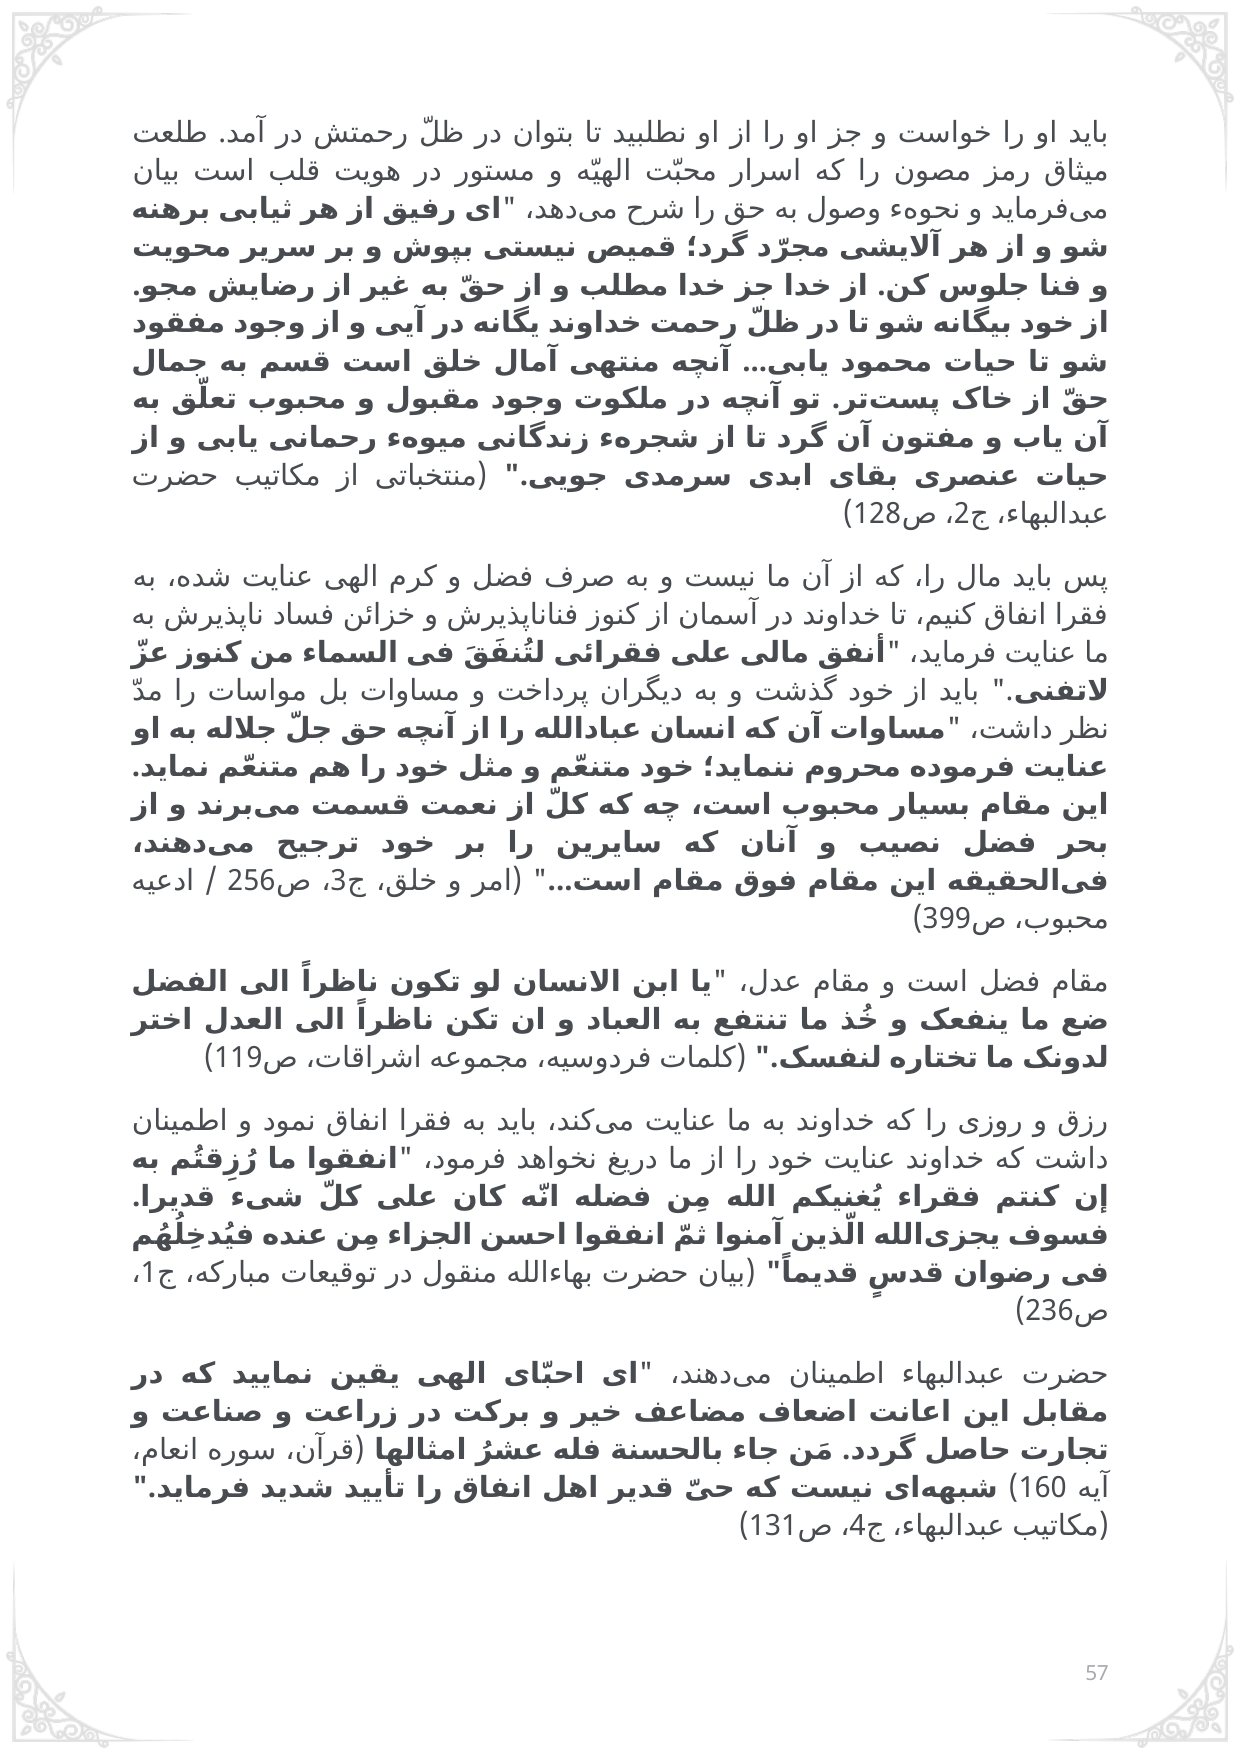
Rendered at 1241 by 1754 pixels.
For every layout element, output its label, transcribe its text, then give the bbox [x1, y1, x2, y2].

picture [6, 6, 194, 194]
text رزق و روزی را که خداوند به ما عنايت می‌کند، بايد به فقرا انفاق نمود و اطمينان داشت که خداوند عنايت خود را از ما دريغ نخواهد فرمود، "انفقوا ما رُزِقتُم به إن کنتم فقراء يُغنيکم الله مِن فضله انّه کان علی کلّ شیء قديرا. فسوف يجزی‌الله الّذين آمنوا ثمّ انفقوا احسن الجزاء مِن عنده فيُدخِلُهُم فی رضوان قدسٍ قديماً" (بيان حضرت بهاءالله منقول در توقيعات مبارکه، ج1، ص236) [131, 1104, 1109, 1332]
text بايد او را خواست و جز او را از او نطلبيد تا بتوان در ظلّ رحمتش در آمد. طلعت ميثاق رمز مصون را که اسرار محبّت الهيّه و مستور در هويت قلب است بيان می‌فرمايد و نحوهء‌ وصول به حق را شرح می‌دهد، "ای رفيق از هر ثيابی برهنه شو و از هر آلايشی مجرّد گرد؛ قميص نيستی بپوش و بر سرير محويت و فنا جلوس کن. از خدا جز خدا مطلب و از حقّ به غير از رضايش مجو. از خود بيگانه شو تا در ظلّ رحمت خداوند يگانه در آيی و از وجود مفقود شو تا حيات محمود يابی... آنچه منتهی آمال خلق است قسم به جمال حقّ از خاک پست‌تر. تو آنچه در ملکوت وجود مقبول و محبوب تعلّق به آن ياب و مفتون آن گرد تا از شجرهء‌ زندگانی ميوهء‌ رحمانی يابی و از حيات عنصری بقای ابدی سرمدی جويی." (منتخباتی از مکاتيب حضرت عبدالبهاء، ج2، ص128) [131, 117, 1109, 535]
picture [1046, 1560, 1234, 1748]
text حضرت عبدالبهاء اطمينان می‌دهند، "ای احبّای الهی يقين نماييد که در مقابل اين اعانت اضعاف مضاعف خير و برکت در زراعت و صناعت و تجارت حاصل گردد. مَن جاء بالحسنة فله عشرُ امثالها (قرآن، سوره انعام، آيه 160) شبهه‌ای نيست که حیّ قدير اهل انفاق را تأييد شديد فرمايد." (مکاتيب عبدالبهاء، ج4، ص131) [131, 1357, 1109, 1547]
picture [1046, 6, 1234, 194]
text مقام فضل است و مقام عدل، "يا ابن الانسان لو تکون ناظراً الی الفضل ضع ما ينفعک و خُذ ما تنتفع به العباد و ان تکن ناظراً الی العدل اختر لدونک ما تختاره لنفسک." (کلمات فردوسيه، مجموعه اشراقات، ص119) [131, 965, 1109, 1079]
picture [6, 1560, 194, 1748]
text پس بايد مال را، که از آن ما نيست و به صرف فضل و کرم الهی عنايت شده، به فقرا انفاق کنيم، تا خداوند در آسمان از کنوز فناناپذيرش و خزائن فساد ناپذيرش به ما عنايت فرمايد، "أنفق مالی علی فقرائی لتُنفَقَ فی السماء من کنوز عزّ لاتفنی." بايد از خود گذشت و به ديگران پرداخت و مساوات بل مواسات را مدّ نظر داشت، "مساوات آن که انسان عبادالله را از آنچه حق جلّ جلاله به او عنايت فرموده محروم ننمايد؛ خود متنعّم و مثل خود را هم متنعّم نمايد. اين مقام بسيار محبوب است، چه که کلّ از نعمت قسمت می‌برند و از بحر فضل نصيب و آنان که سايرين را بر خود ترجيح می‌دهند، فی‌الحقيقه اين مقام فوق مقام است..." (امر و خلق، ج3، ص256 / ادعيه محبوب، ص399) [131, 560, 1109, 940]
